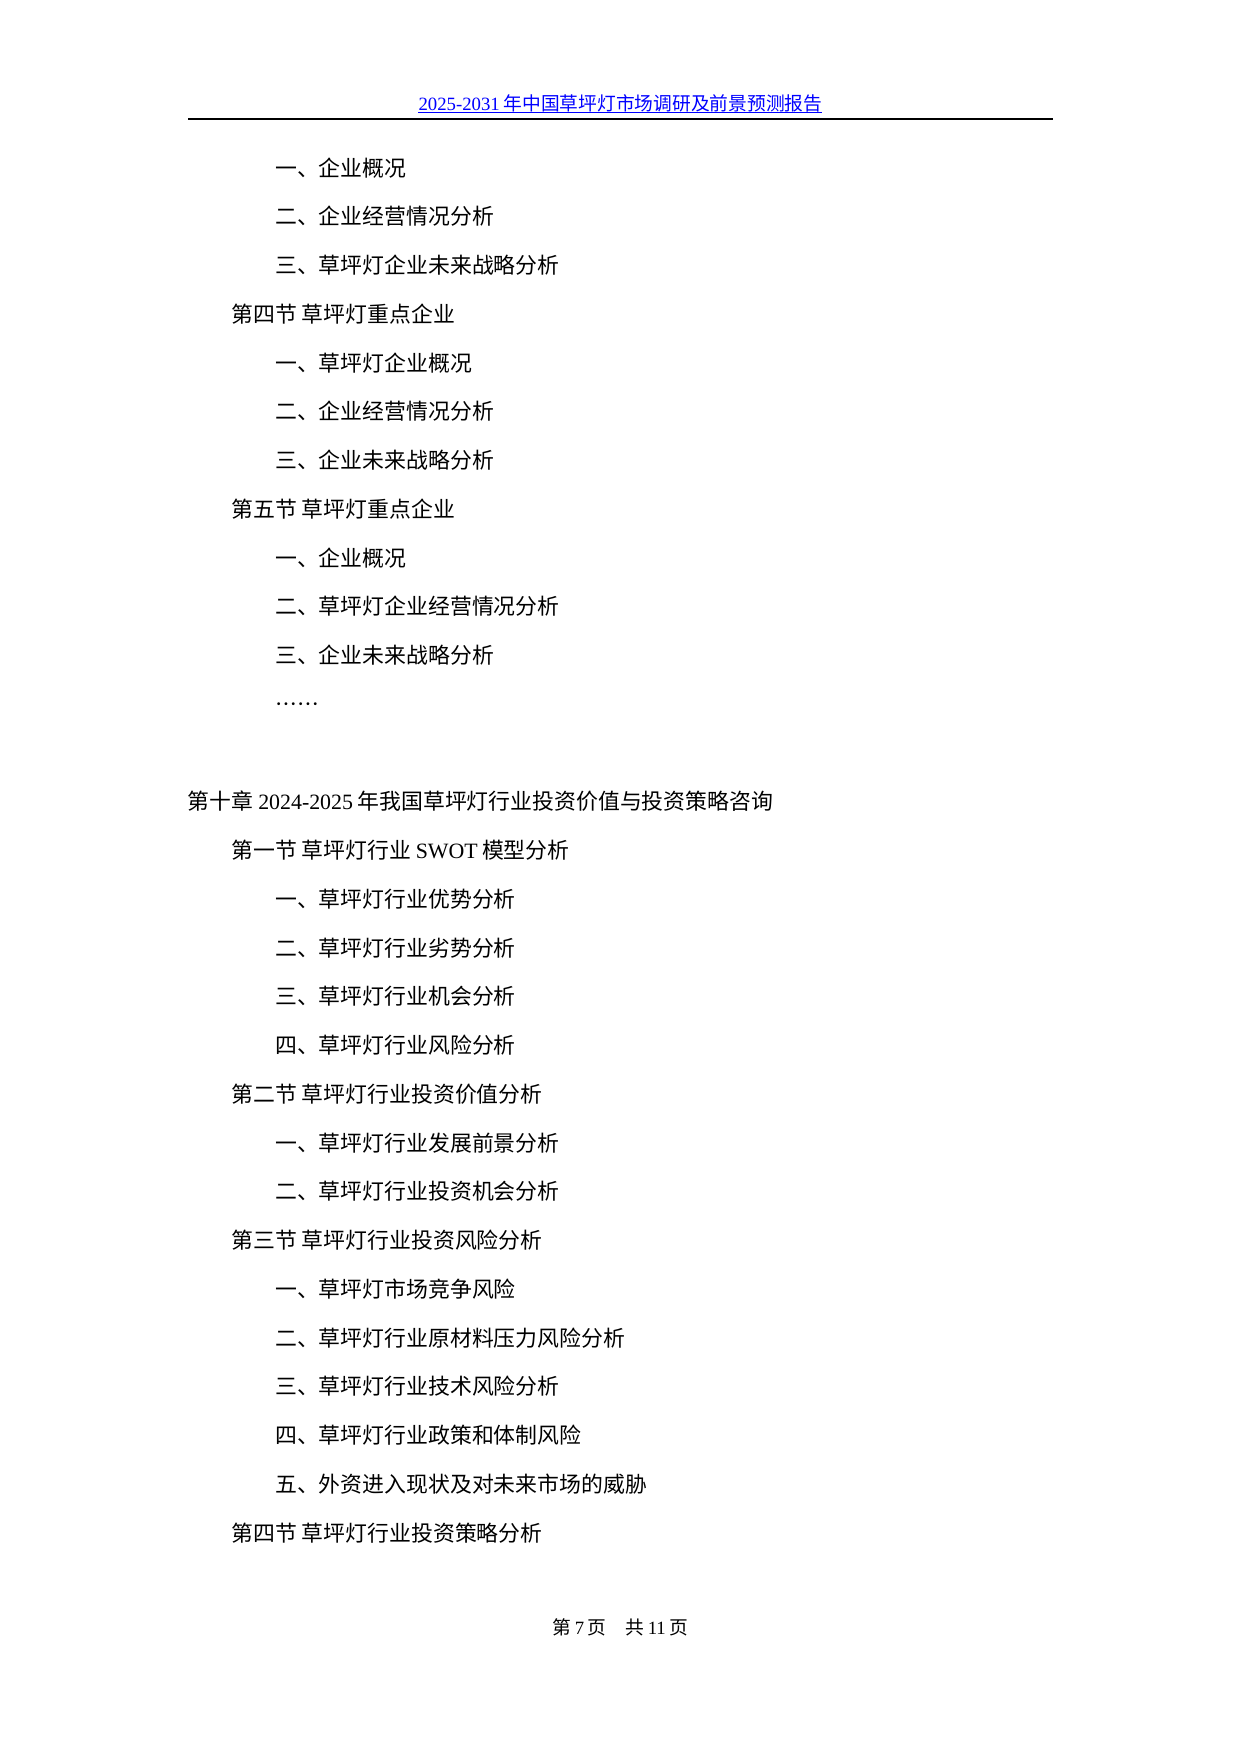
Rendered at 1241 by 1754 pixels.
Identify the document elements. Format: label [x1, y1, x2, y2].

text [187, 150, 1053, 1548]
